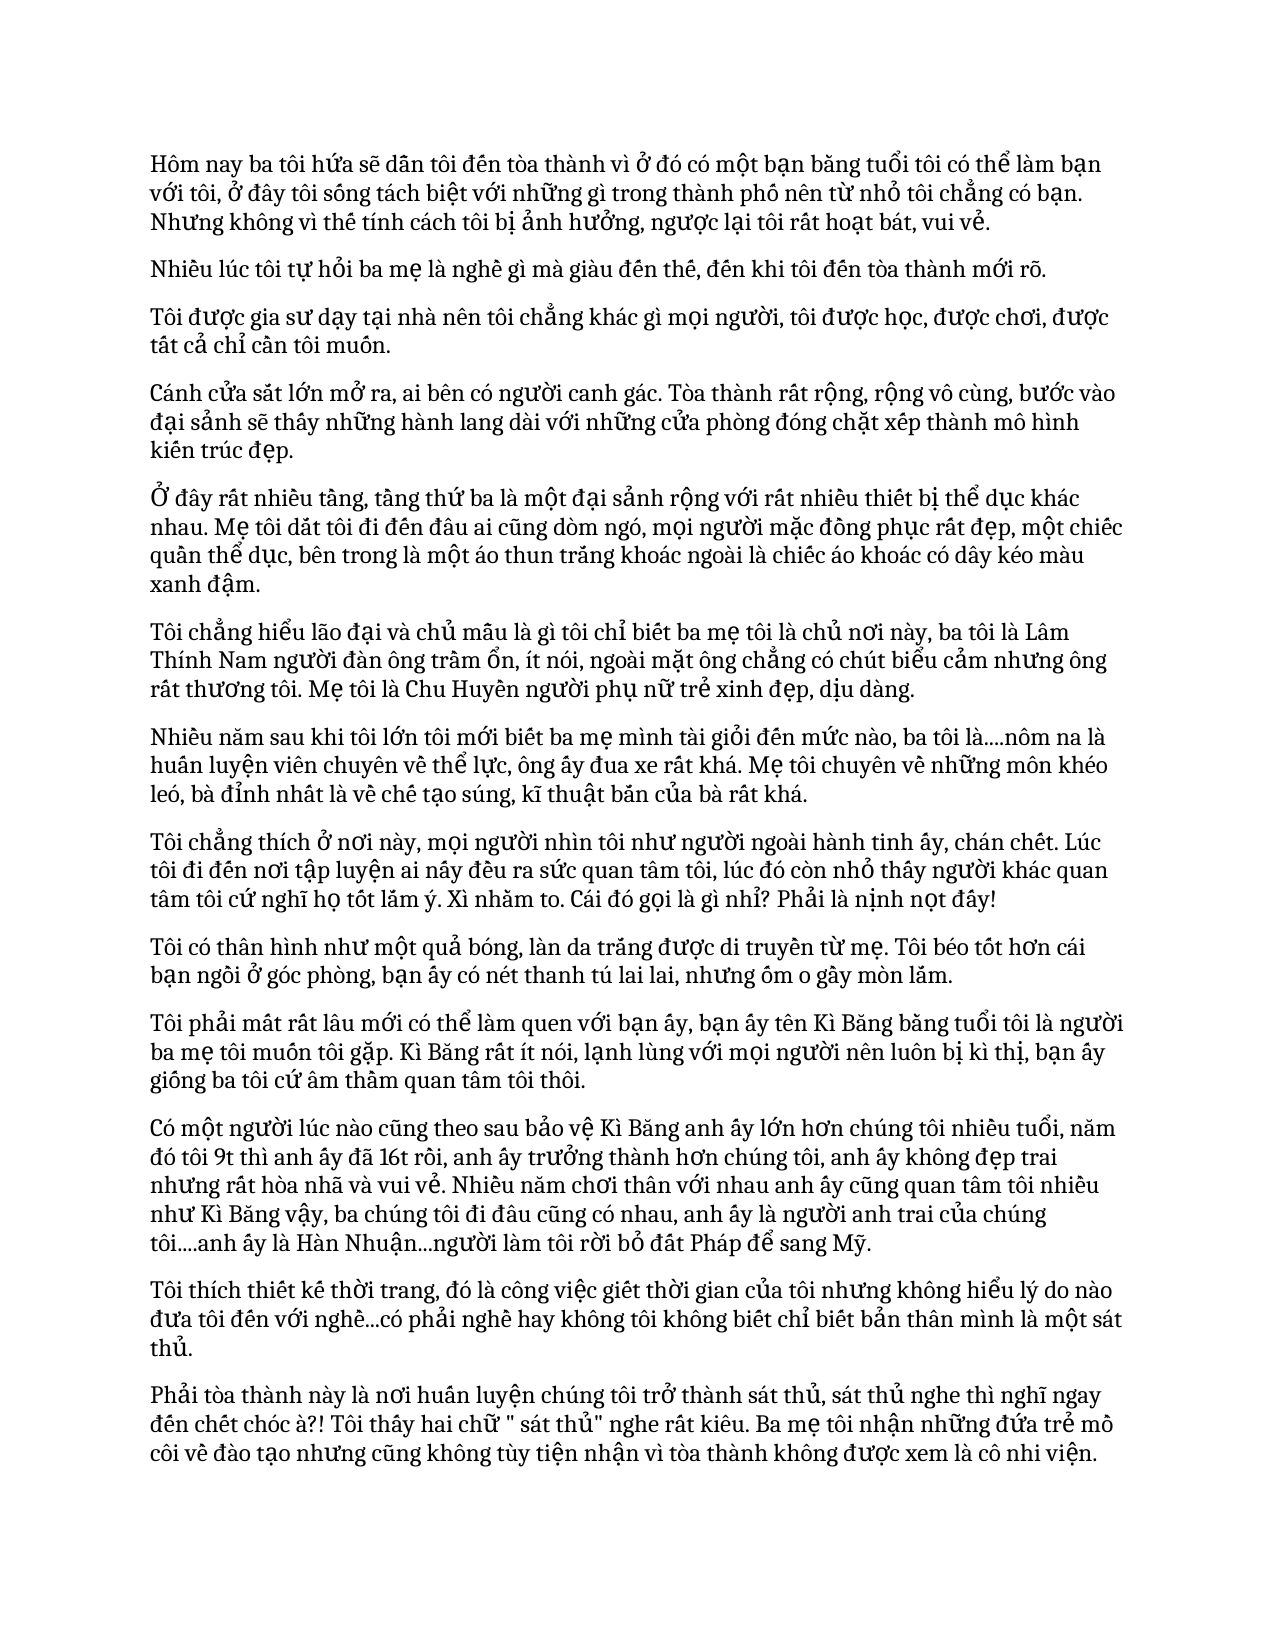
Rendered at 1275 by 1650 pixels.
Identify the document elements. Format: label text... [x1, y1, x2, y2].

text Tôi phải mất rất lâu mới có thể làm quen với bạn ấy, bạn ấy tên Kì Băng bằng tuổi tôi là người ba mẹ tôi muốn tôi gặp. Kì Băng rất ít nói, lạnh lùng với mọi người nên luôn bị kì thị, bạn ấy giống ba tôi cứ âm thầm quan tâm tôi thôi. [150, 1009, 1125, 1095]
text Nhiều năm sau khi tôi lớn tôi mới biết ba mẹ mình tài giỏi đến mức nào, ba tôi là....nôm na là huấn luyện viên chuyên về thể lực, ông ấy đua xe rất khá. Mẹ tôi chuyên về những môn khéo leó, bà đỉnh nhất là về chế tạo súng, kĩ thuật bắn của bà rất khá. [150, 722, 1125, 809]
text Tôi thích thiết kế thời trang, đó là công việc giết thời gian của tôi nhưng không hiểu lý do nào đưa tôi đến với nghề...có phải nghề hay không tôi không biết chỉ biết bản thân mình là một sát thủ. [150, 1276, 1125, 1362]
text Phải tòa thành này là nơi huấn luyện chúng tôi trở thành sát thủ, sát thủ nghe thì nghĩ ngay đến chết chóc à?! Tôi thấy hai chữ " sát thủ" nghe rất kiêu. Ba mẹ tôi nhận những đứa trẻ mồ côi về đào tạo nhưng cũng không tùy tiện nhận vì tòa thành không được xem là cô nhi viện. [150, 1381, 1125, 1467]
text Tôi chẳng hiểu lão đại và chủ mẫu là gì tôi chỉ biết ba mẹ tôi là chủ nơi này, ba tôi là Lâm Thính Nam người đàn ông trầm ổn, ít nói, ngoài mặt ông chẳng có chút biểu cảm nhưng ông rất thương tôi. Mẹ tôi là Chu Huyền người phụ nữ trẻ xinh đẹp, dịu dàng. [150, 617, 1125, 704]
text Ở đây rất nhiều tầng, tầng thứ ba là một đại sảnh rộng với rất nhiều thiết bị thể dục khác nhau. Mẹ tôi dắt tôi đi đến đâu ai cũng dòm ngó, mọi người mặc đồng phục rất đẹp, một chiếc quần thể dục, bên trong là một áo thun trắng khoác ngoài là chiếc áo khoác có dây kéo màu xanh đậm. [150, 484, 1125, 599]
text Nhiều lúc tôi tự hỏi ba mẹ là nghề gì mà giàu đến thế, đến khi tôi đến tòa thành mới rõ. [150, 255, 1125, 284]
text Hôm nay ba tôi hứa sẽ dẫn tôi đến tòa thành vì ở đó có một bạn bằng tuổi tôi có thể làm bạn với tôi, ở đây tôi sống tách biệt với những gì trong thành phố nên từ nhỏ tôi chẳng có bạn. Nhưng không vì thế tính cách tôi bị ảnh hưởng, ngược lại tôi rất hoạt bát, vui vẻ. [150, 150, 1125, 236]
text Tôi được gia sư dạy tại nhà nên tôi chẳng khác gì mọi người, tôi được học, được chơi, được tất cả chỉ cần tôi muốn. [150, 302, 1125, 360]
text Tôi chẳng thích ở nơi này, mọi người nhìn tôi như người ngoài hành tinh ấy, chán chết. Lúc tôi đi đến nơi tập luyện ai nấy đều ra sức quan tâm tôi, lúc đó còn nhỏ thấy người khác quan tâm tôi cứ nghĩ họ tốt lắm ý. Xì nhằm to. Cái đó gọi là gì nhỉ? Phải là nịnh nọt đấy! [150, 827, 1125, 914]
text Cánh cửa sắt lớn mở ra, ai bên có người canh gác. Tòa thành rất rộng, rộng vô cùng, bước vào đại sảnh sẽ thấy những hành lang dài với những cửa phòng đóng chặt xếp thành mô hình kiến trúc đẹp. [150, 379, 1125, 465]
text Có một người lúc nào cũng theo sau bảo vệ Kì Băng anh ấy lớn hơn chúng tôi nhiều tuổi, năm đó tôi 9t thì anh ấy đã 16t rồi, anh ấy trưởng thành hơn chúng tôi, anh ấy không đẹp trai nhưng rất hòa nhã và vui vẻ. Nhiều năm chơi thân với nhau anh ấy cũng quan tâm tôi nhiều như Kì Băng vậy, ba chúng tôi đi đâu cũng có nhau, anh ấy là người anh trai của chúng tôi....anh ấy là Hàn Nhuận...người làm tôi rời bỏ đất Pháp để sang Mỹ. [150, 1114, 1125, 1257]
text Tôi có thân hình như một quả bóng, làn da trắng được di truyền từ mẹ. Tôi béo tốt hơn cái bạn ngồi ở góc phòng, bạn ấy có nét thanh tú lai lai, nhưng ốm o gầy mòn lắm. [150, 932, 1125, 990]
